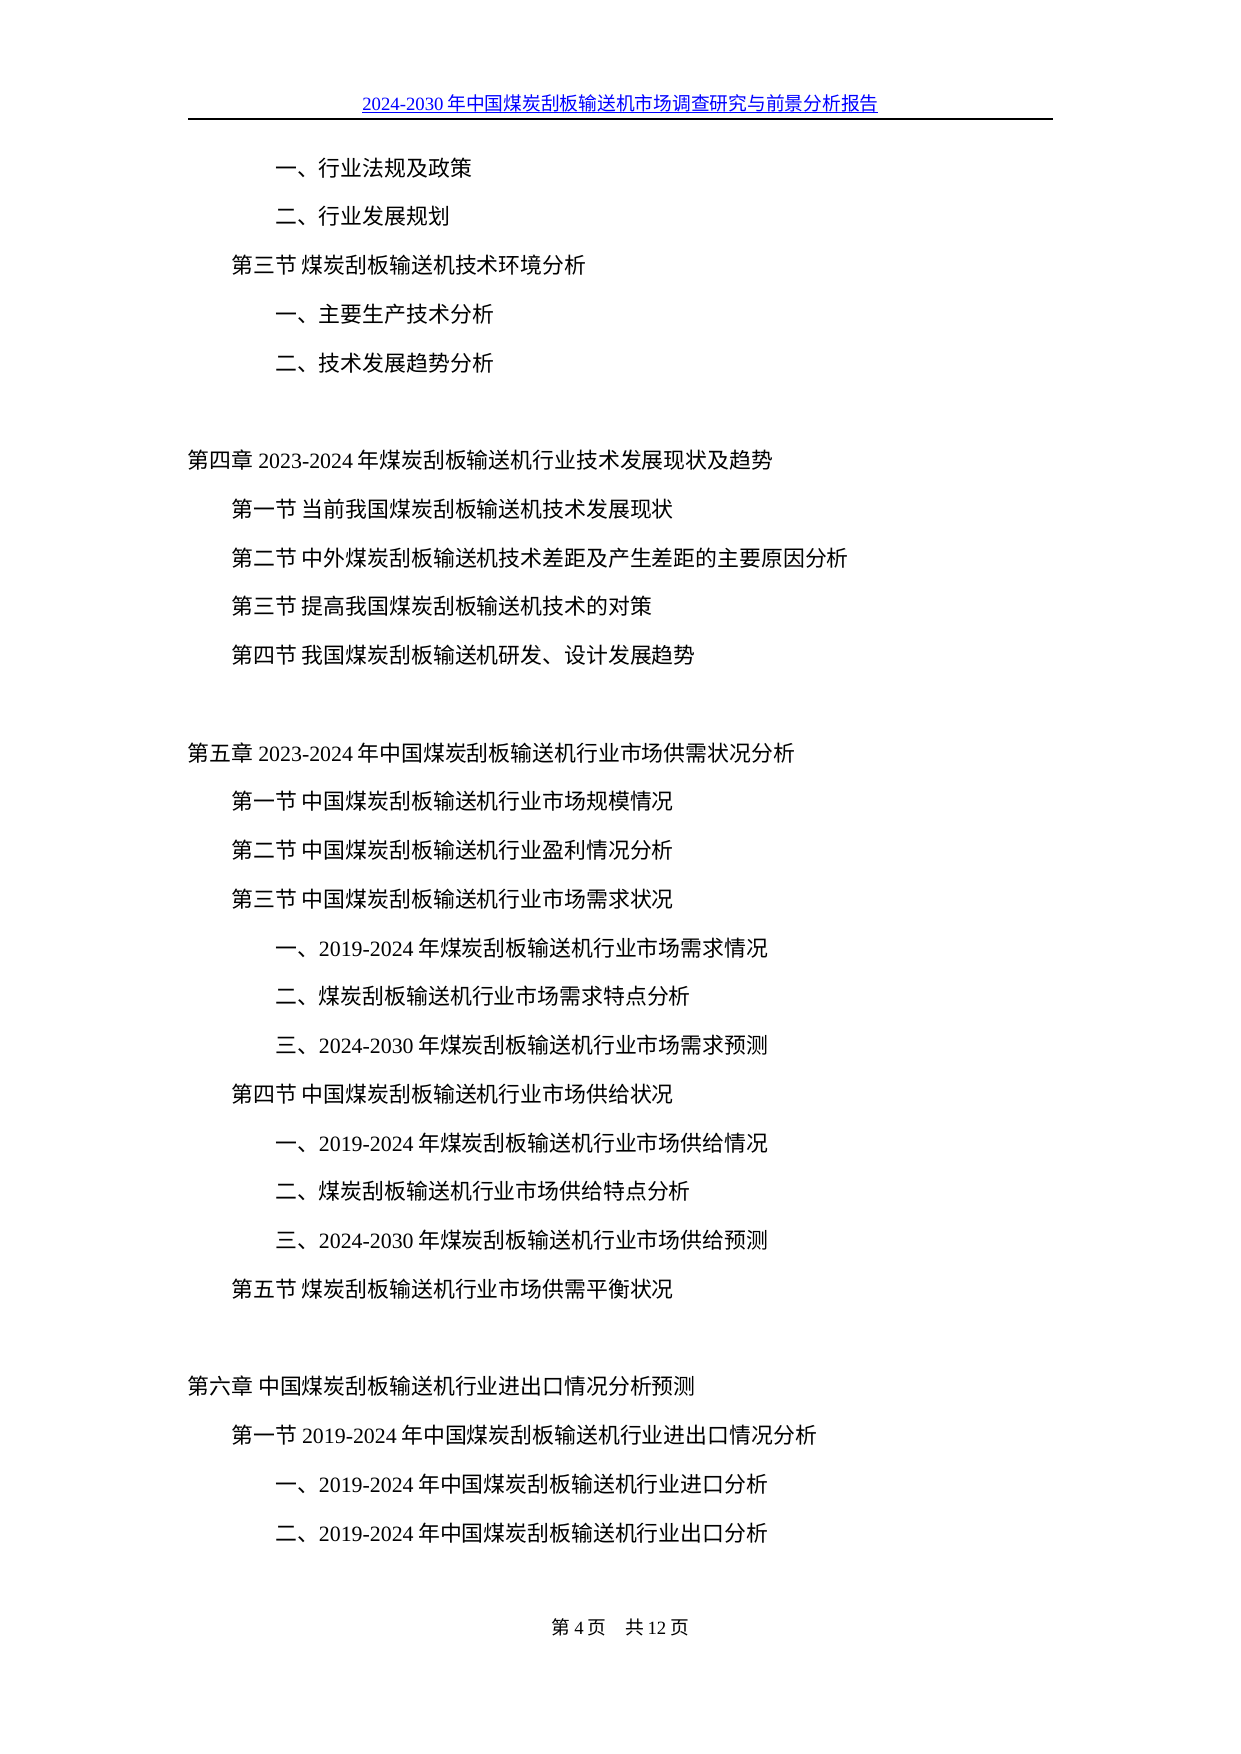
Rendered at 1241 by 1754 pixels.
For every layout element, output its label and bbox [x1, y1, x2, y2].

text [187, 150, 1053, 1548]
